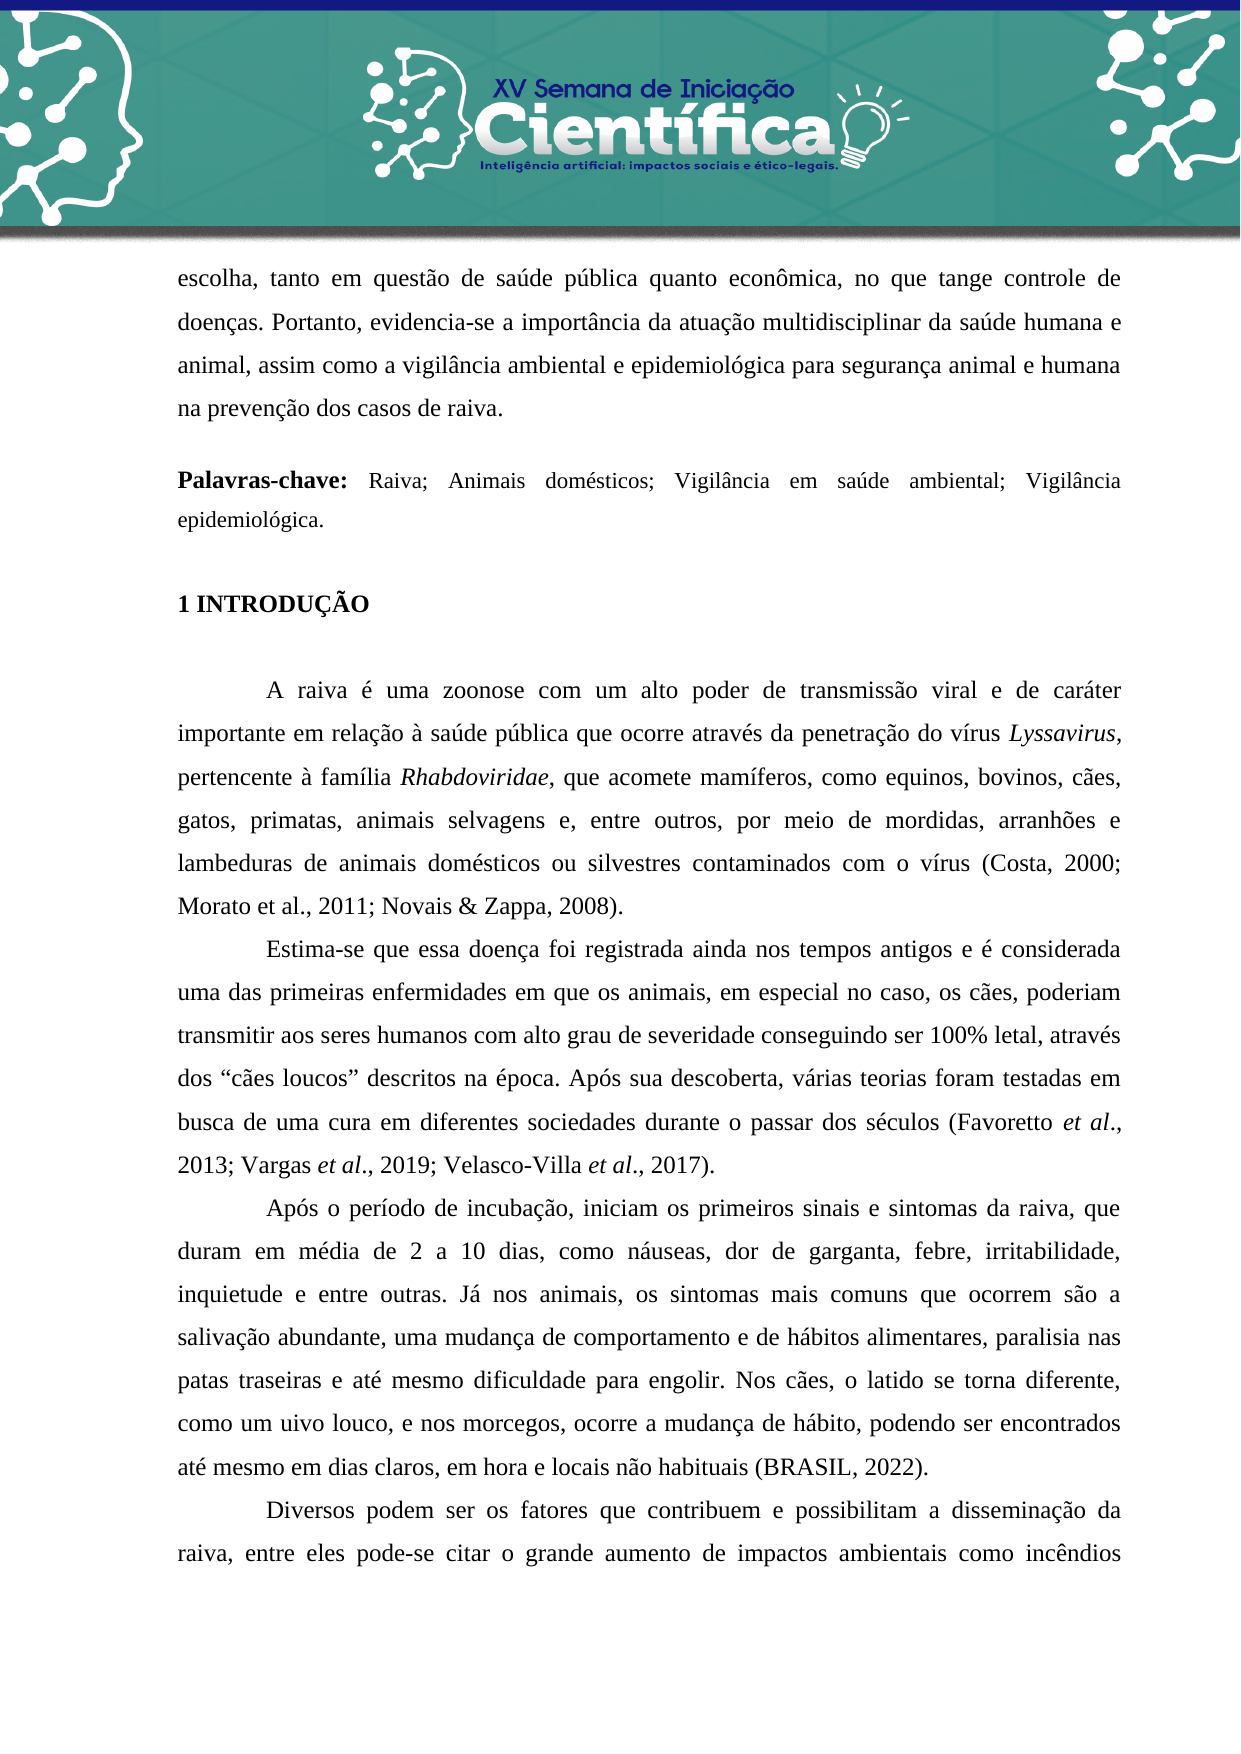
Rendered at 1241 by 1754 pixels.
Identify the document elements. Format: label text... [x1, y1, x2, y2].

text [177, 1495, 1122, 1567]
text Palavras-chave: Raiva; Animais domésticos; Vigilância em saúde ambiental; Vigilância epidemiológica. [177, 465, 1122, 533]
text Após o período de incubação, iniciam os primeiros sinais e sintomas da raiva, que duram em média de 2 a 10 dias, como náuseas, dor de garganta, febre, irritabilidade, inquietude e entre outras. Já nos animais, os sintomas mais comuns que ocorrem são a salivação abundante, uma mudança de comportamento e de hábitos alimentares, paralisia nas patas traseiras e até mesmo dificuldade para engolir. Nos cães, o latido se torna diferente, como um uivo louco, e nos morcegos, ocorre a mudança de hábito, podendo ser encontrados até mesmo em dias claros, em hora e locais não habituais (BRASIL, 2022). [177, 1193, 1122, 1480]
text Estima-se que essa doença foi registrada ainda nos tempos antigos e é considerada uma das primeiras enfermidades em que os animais, em especial no caso, os cães, poderiam transmitir aos seres humanos com alto grau de severidade conseguindo ser 100% letal, através dos “cães loucos” descritos na época. Após sua descoberta, várias teorias foram testadas em busca de uma cura em diferentes sociedades durante o passar dos séculos (Favoretto et al., 2013; Vargas et al., 2019; Velasco-Villa et al., 2017). [177, 934, 1122, 1178]
text 1 INTRODUÇÃO [177, 589, 1122, 618]
text escolha, tanto em questão de saúde pública quanto econômica, no que tange controle de doenças. Portanto, evidencia-se a importância da atuação multidisciplinar da saúde humana e animal, assim como a vigilância ambiental e epidemiológica para segurança animal e humana na prevenção dos casos de raiva. [177, 263, 1122, 422]
picture [0, 0, 1241, 1754]
text A raiva é uma zoonose com um alto poder de transmissão viral e de caráter importante em relação à saúde pública que ocorre através da penetração do vírus Lyssavirus, pertencente à família Rhabdoviridae, que acomete mamíferos, como equinos, bovinos, cães, gatos, primatas, animais selvagens e, entre outros, por meio de mordidas, arranhões e lambeduras de animais domésticos ou silvestres contaminados com o vírus (Costa, 2000; Morato et al., 2011; Novais & Zappa, 2008). [177, 675, 1122, 920]
